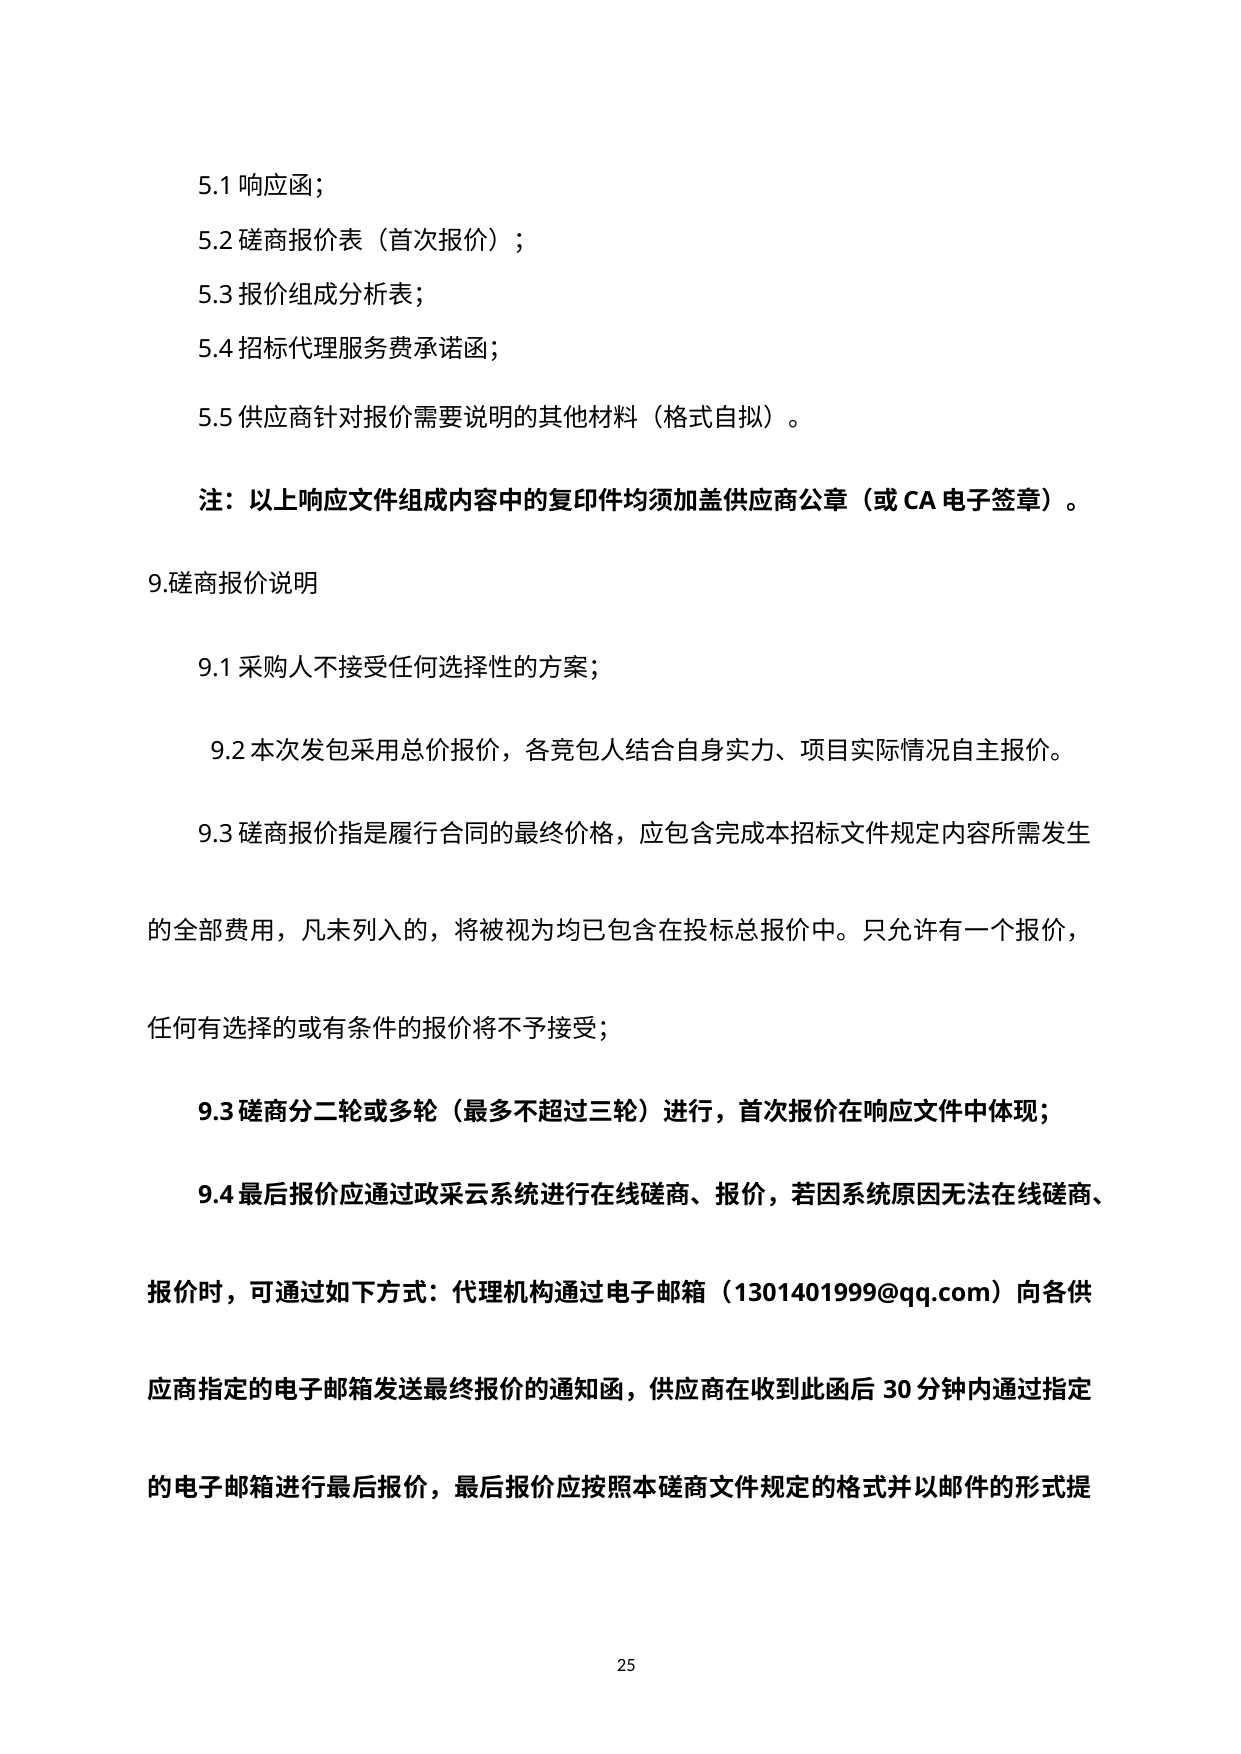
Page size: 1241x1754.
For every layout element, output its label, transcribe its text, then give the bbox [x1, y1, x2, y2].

text 5.4招标代理服务费承诺函； [148, 329, 1093, 365]
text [148, 1160, 1093, 1518]
text 注：以上响应文件组成内容中的复印件均须加盖供应商公章（或CA电子签章）。 [148, 466, 1093, 531]
text 9.3磋商分二轮或多轮（最多不超过三轮）进行，首次报价在响应文件中体现； [148, 1077, 1093, 1142]
text 5.3报价组成分析表； [148, 274, 1093, 311]
text 9.磋商报价说明 [148, 549, 1093, 614]
text 5.2磋商报价表（首次报价）； [148, 220, 1093, 256]
text 5.5供应商针对报价需要说明的其他材料（格式自拟）。 [148, 383, 1093, 448]
text 9.3磋商报价指是履行合同的最终价格，应包含完成本招标文件规定内容所需发生的全部费用，凡未列入的，将被视为均已包含在投标总报价中。只允许有一个报价，任何有选择的或有条件的报价将不予接受； [148, 799, 1093, 1059]
text 9.2本次发包采用总价报价，各竞包人结合自身实力、项目实际情况自主报价。 [148, 716, 1093, 781]
text 9.1采购人不接受任何选择性的方案； [148, 633, 1093, 698]
text 5.1响应函； [148, 166, 1093, 202]
